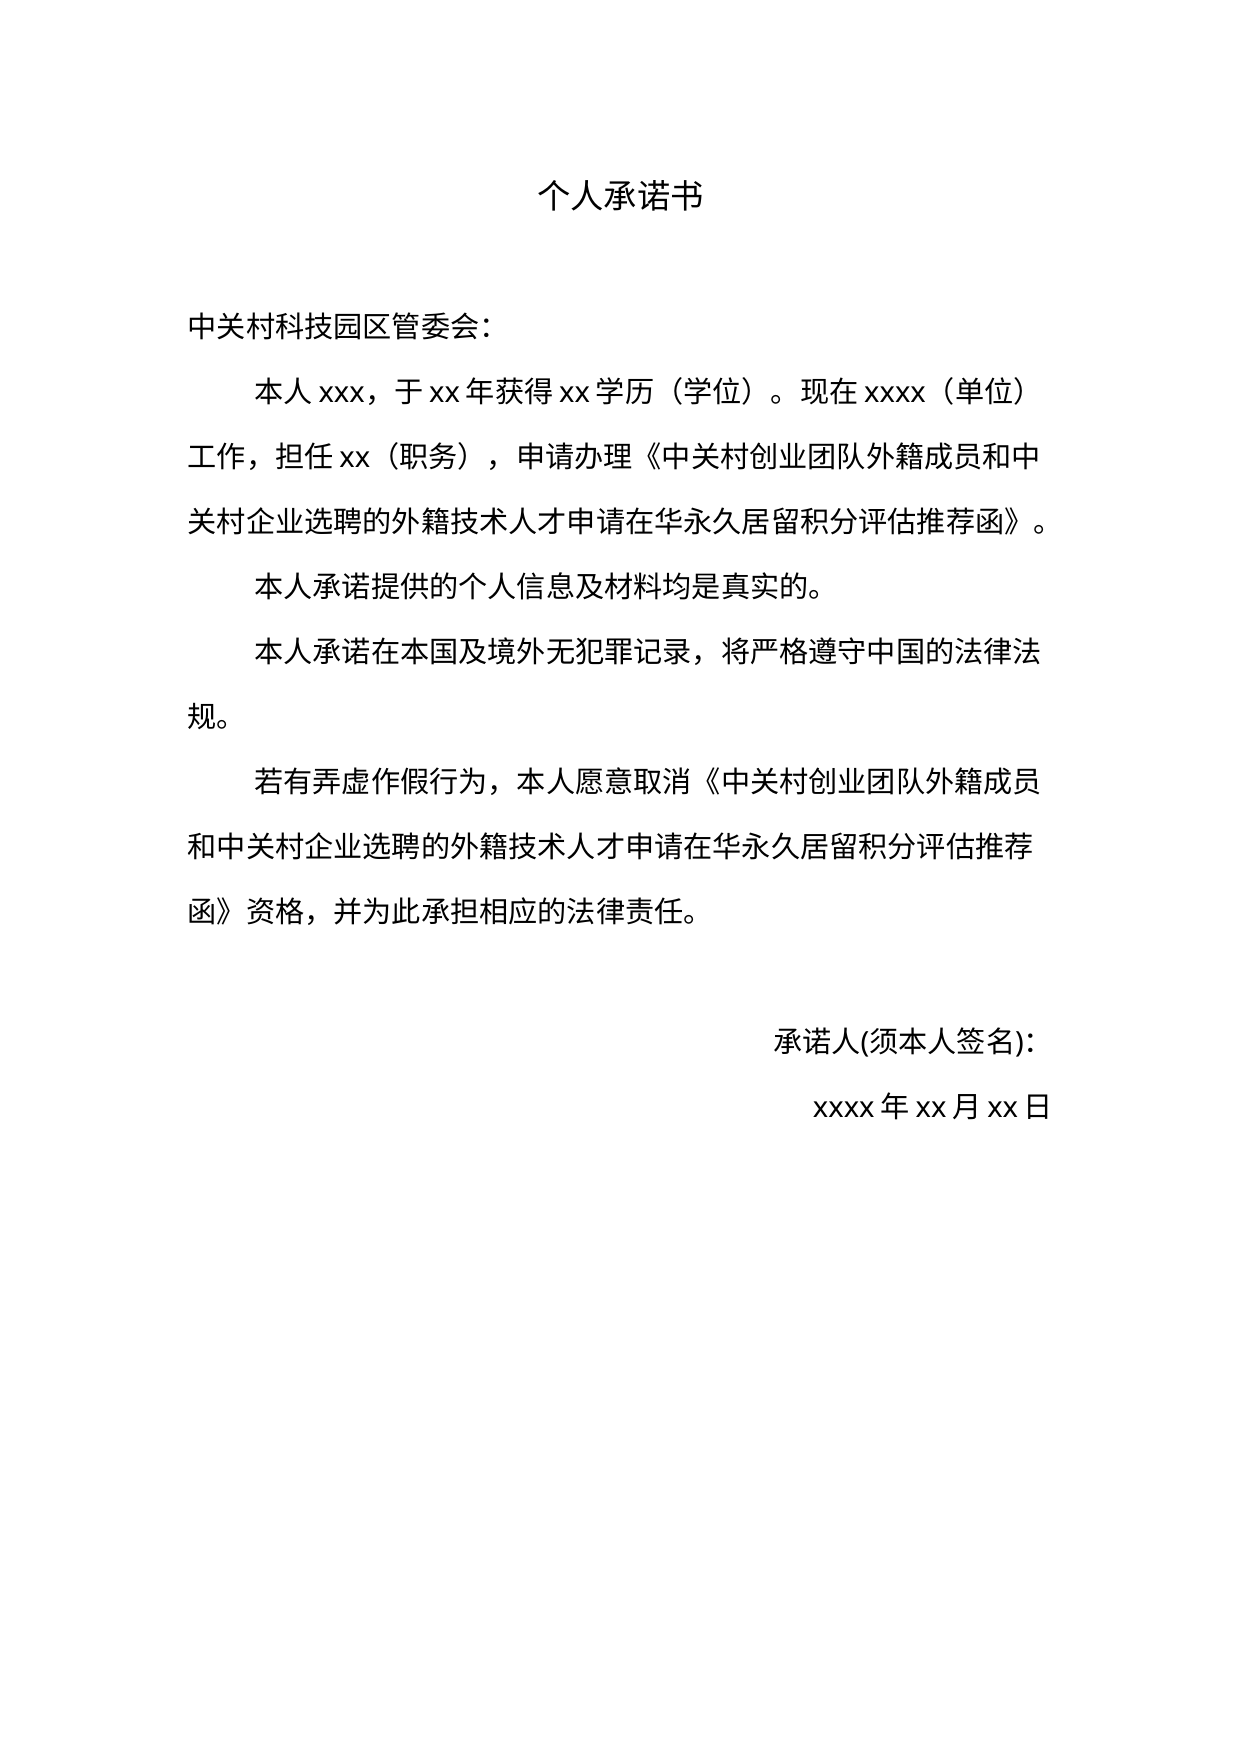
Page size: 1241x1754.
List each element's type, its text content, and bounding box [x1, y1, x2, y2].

text xxxx年xx月xx日 [187, 1072, 1053, 1137]
text 本人xxx，于xx年获得xx学历（学位）。现在xxxx（单位）工作，担任xx（职务），申请办理《中关村创业团队外籍成员和中关村企业选聘的外籍技术人才申请在华永久居留积分评估推荐函》。 [187, 357, 1053, 552]
text 中关村科技园区管委会： [187, 292, 1053, 357]
text 本人承诺提供的个人信息及材料均是真实的。 [187, 552, 1053, 617]
text 个人承诺书 [187, 162, 1053, 227]
text 承诺人(须本人签名)： [187, 1007, 1053, 1072]
text 本人承诺在本国及境外无犯罪记录，将严格遵守中国的法律法规。 [187, 617, 1053, 747]
text 若有弄虚作假行为，本人愿意取消《中关村创业团队外籍成员和中关村企业选聘的外籍技术人才申请在华永久居留积分评估推荐函》资格，并为此承担相应的法律责任。 [187, 747, 1053, 942]
